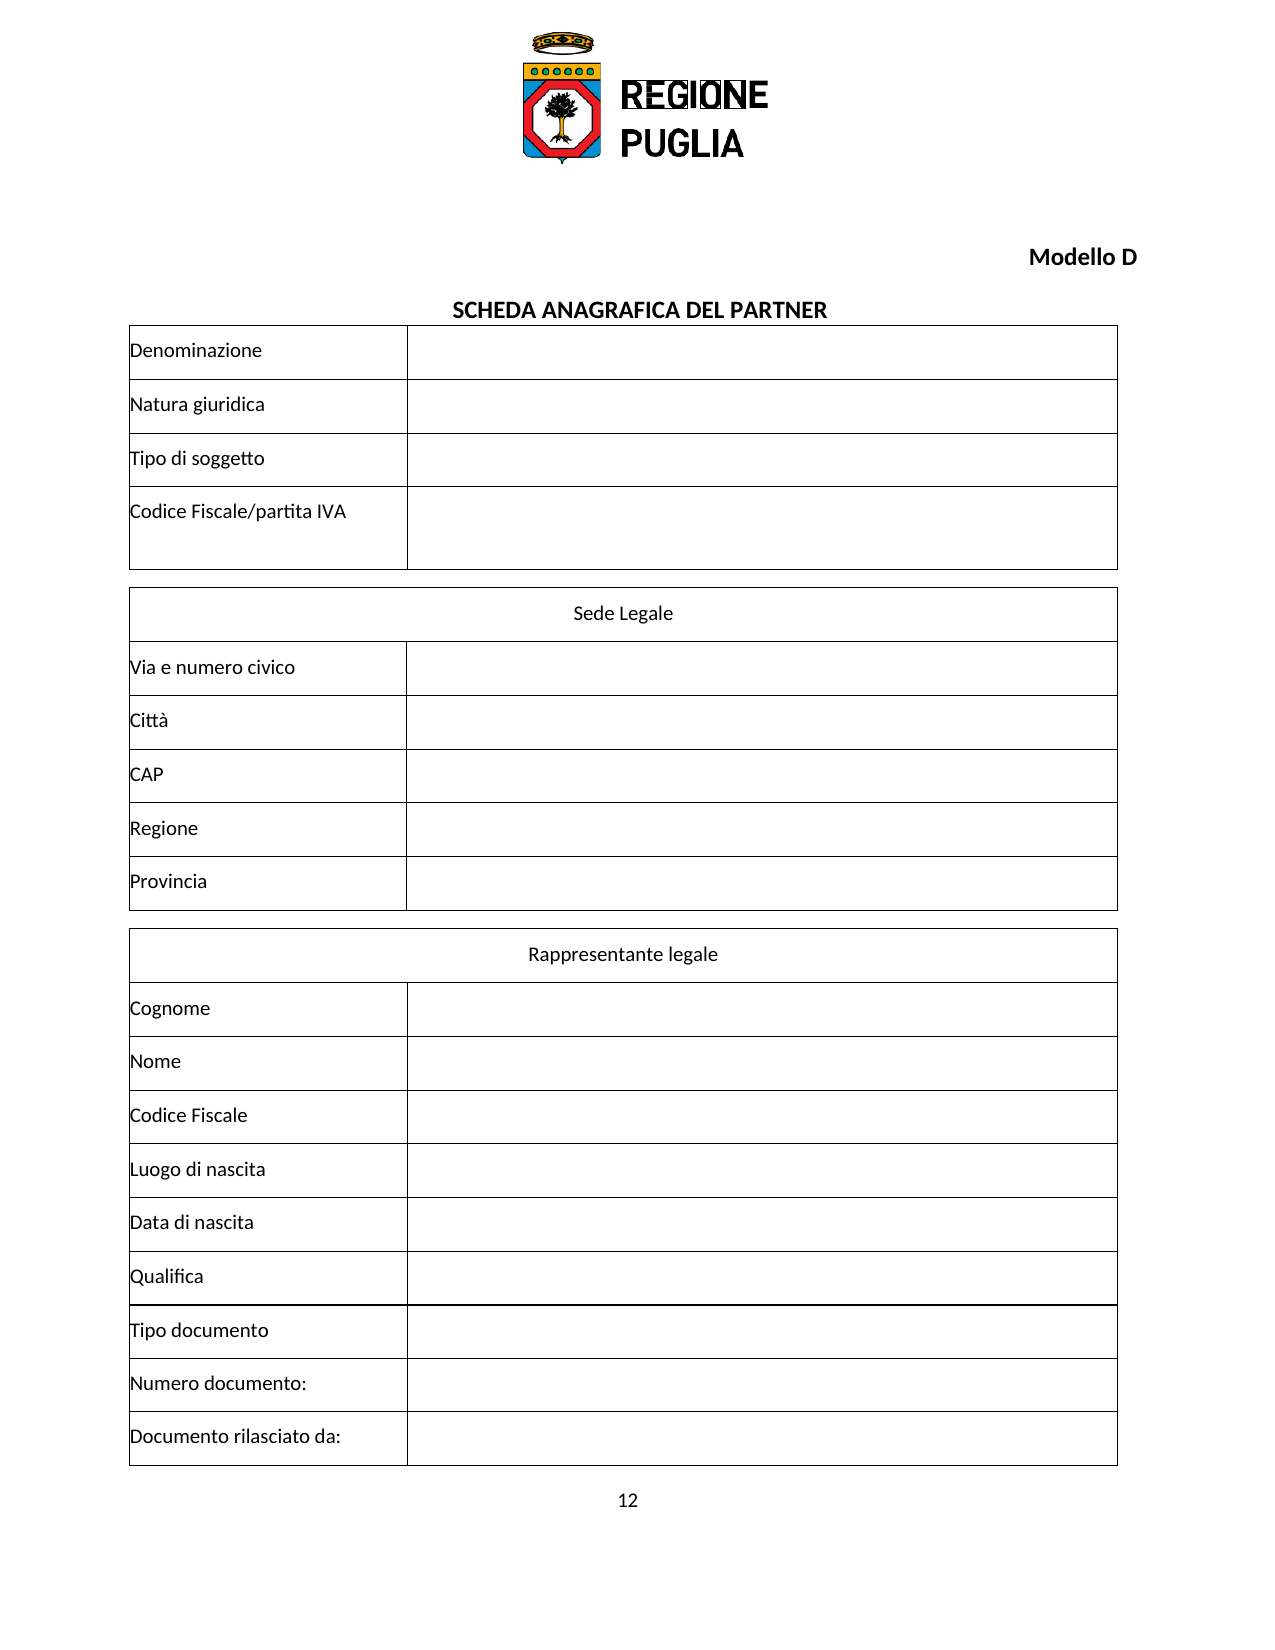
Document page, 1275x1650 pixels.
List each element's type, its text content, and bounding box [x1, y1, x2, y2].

table_cell [407, 642, 1117, 695]
table_cell Codice Fiscale/partita IVA [130, 487, 407, 568]
table_cell [408, 1198, 1117, 1251]
table_cell Città [130, 696, 406, 748]
table_cell [408, 1252, 1117, 1304]
table_header Sede Legale [130, 588, 1117, 641]
table_cell [408, 1412, 1117, 1465]
table_header Rappresentante legale [130, 929, 1117, 982]
table_cell CAP [130, 750, 406, 802]
table_cell [408, 983, 1117, 1036]
table_cell Provincia [130, 857, 406, 909]
picture [725, 81, 745, 108]
table_cell [408, 1359, 1117, 1411]
table_cell [407, 857, 1117, 909]
picture [692, 129, 744, 157]
table_cell Cognome [130, 983, 407, 1036]
table_cell Nome [130, 1037, 407, 1089]
table_cell Documento rilasciato da: [130, 1412, 407, 1465]
table_cell Natura giuridica [130, 380, 407, 432]
table_cell [408, 1144, 1117, 1197]
table_cell [408, 380, 1117, 432]
table_cell Tipo di soggetto [130, 434, 407, 486]
table_cell Via e numero civico [130, 642, 406, 695]
table_cell Qualifica [130, 1252, 407, 1304]
table_cell [408, 1037, 1117, 1089]
table_cell [407, 696, 1117, 748]
table_header Denominazione [130, 326, 407, 379]
table_cell [407, 750, 1117, 802]
table_cell [408, 434, 1117, 486]
table_cell Numero documento: [130, 1359, 407, 1411]
table_cell [408, 1091, 1117, 1143]
table_header [408, 326, 1117, 379]
table_cell [407, 803, 1117, 856]
subtitle Modello D [118, 241, 1137, 271]
table_cell Codice Fiscale [130, 1091, 407, 1143]
picture [623, 81, 687, 108]
table_cell [408, 487, 1117, 568]
picture [701, 81, 720, 108]
picture [668, 128, 689, 157]
picture [523, 32, 601, 164]
table_cell [408, 1306, 1117, 1357]
table_cell Luogo di nascita [130, 1144, 407, 1197]
table_cell Tipo documento [130, 1306, 407, 1357]
table_cell Data di nascita [130, 1198, 407, 1251]
text SCHEDA ANAGRAFICA DEL PARTNER [143, 294, 1137, 325]
picture [622, 129, 665, 157]
table_cell Regione [130, 803, 406, 856]
